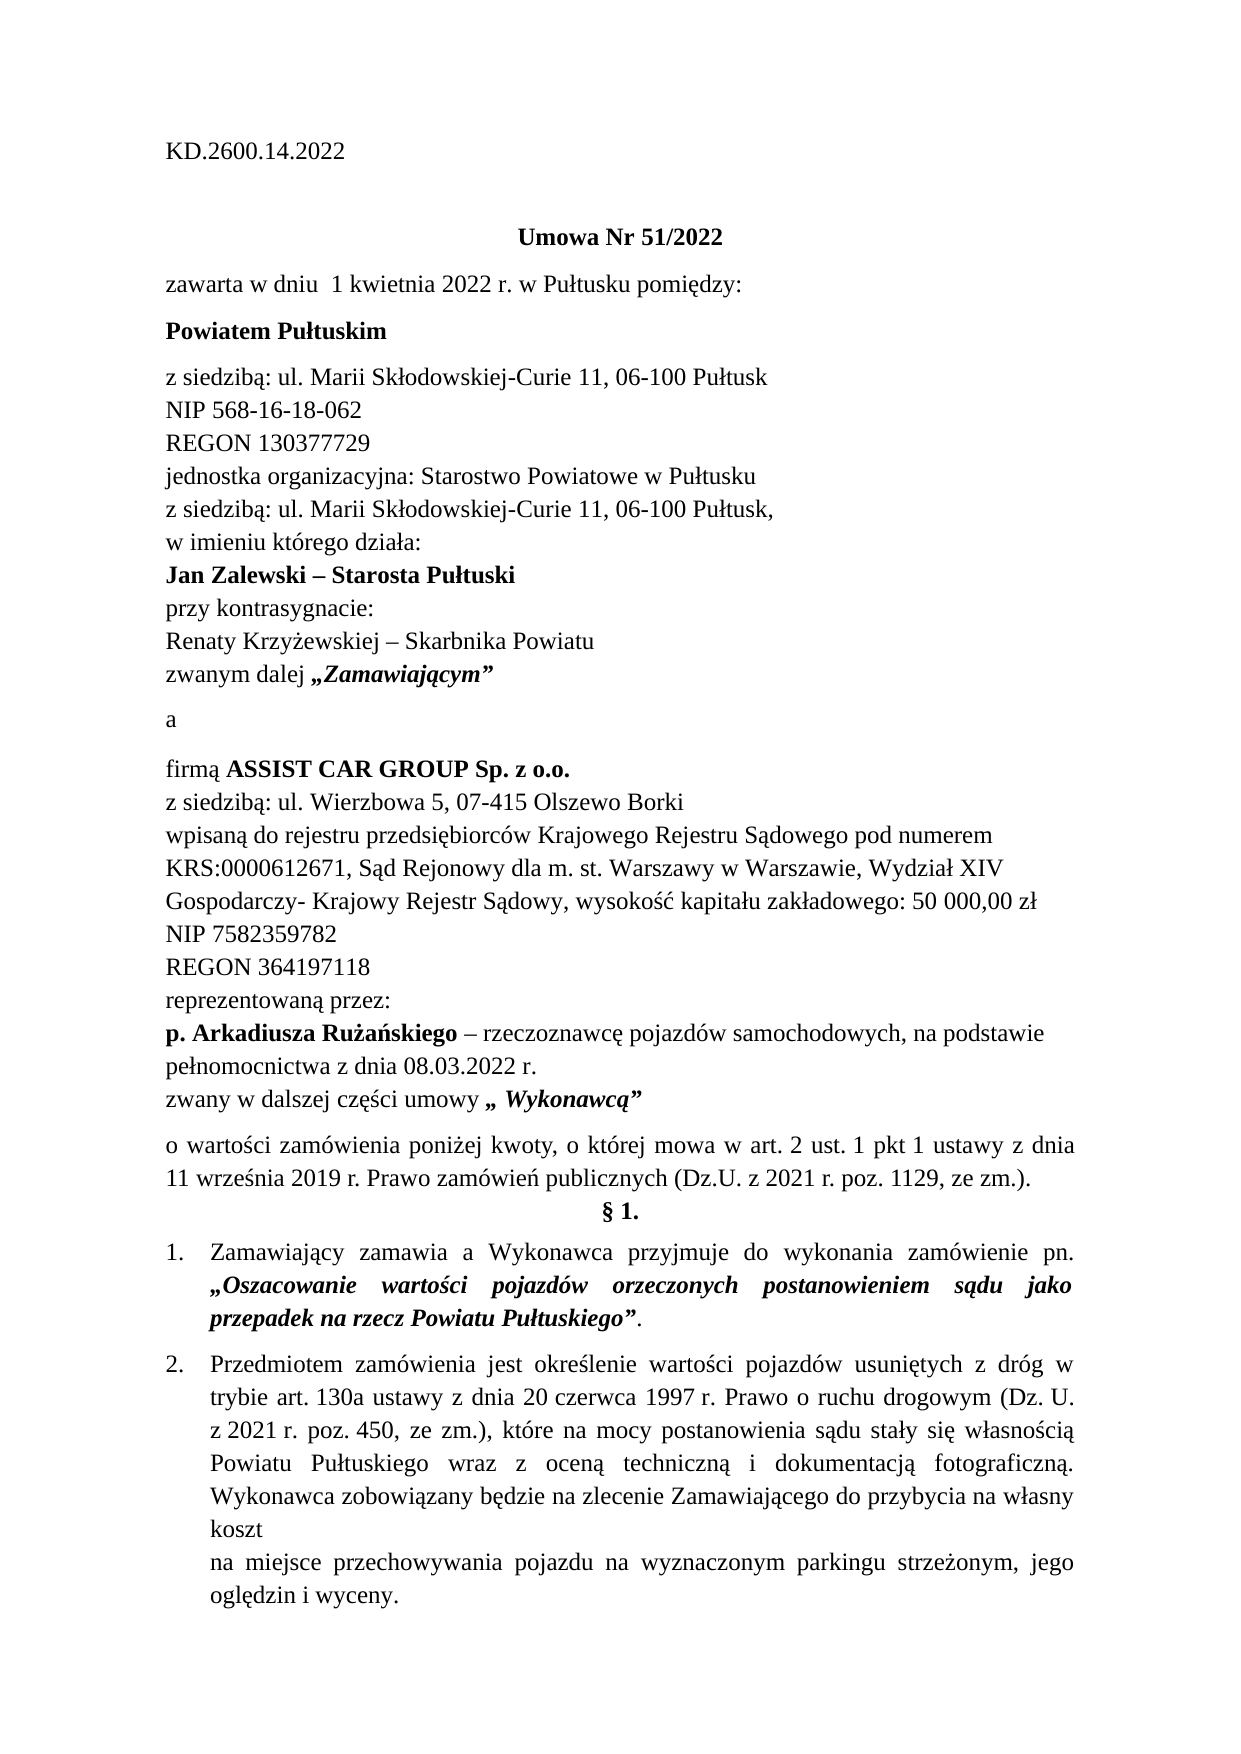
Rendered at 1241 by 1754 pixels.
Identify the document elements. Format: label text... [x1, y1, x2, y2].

text Jan Zalewski – Starosta Pułtuski [165, 560, 1075, 589]
text z siedzibą: ul. Marii Skłodowskiej-Curie 11, 06-100 Pułtusk NIP 568-16-18-062 REGON 130377729 jednostka organizacyjna: Starostwo Powiatowe w Pułtusku z siedzibą: ul. Marii Skłodowskiej-Curie 11, 06-100 Pułtusk, w imieniu którego działa: [165, 362, 1075, 556]
list Zamawiający zamawia a Wykonawca przyjmuje do wykonania zamówienie pn. „Oszacowanie wartości pojazdów orzeczonych postanowieniem sądu jako przepadek na rzecz Powiatu Pułtuskiego”. [165, 1237, 1075, 1332]
text Gospodarczy- Krajowy Rejestr Sądowy, wysokość kapitału zakładowego: 50 000,00 zł [165, 886, 1075, 915]
text pełnomocnictwa z dnia 08.03.2022 r. [165, 1051, 1075, 1080]
text KRS:0000612671, Sąd Rejonowy dla m. st. Warszawy w Warszawie, Wydział XIV [165, 853, 1075, 882]
text o wartości zamówienia poniżej kwoty, o której mowa w art. 2 ust. 1 pkt 1 ustawy z dnia 11 września 2019 r. Prawo zamówień publicznych (Dz.U. z 2021 r. poz. 1129, ze zm.). [165, 1130, 1075, 1192]
text NIP 7582359782 [165, 919, 1075, 948]
text zwanym dalej „Zamawiającym” [165, 659, 1075, 688]
list Przedmiotem zamówienia jest określenie wartości pojazdów usuniętych z dróg w trybie art. 130a ustawy z dnia 20 czerwca 1997 r. Prawo o ruchu drogowym (Dz. U. z 2021 r. poz. 450, ze zm.), które na mocy postanowienia sądu stały się własnością Powiatu Pułtuskiego wraz z oceną techniczną i dokumentacją fotograficzną. Wykonawca zobowiązany będzie na zlecenie Zamawiającego do przybycia na własny koszt na miejsce przechowywania pojazdu na wyznaczonym parkingu strzeżonym, jego oględzin i wyceny. [165, 1349, 1075, 1609]
text zawarta w dniu 1 kwietnia 2022 r. w Pułtusku pomiędzy: [165, 269, 1075, 298]
text z siedzibą: ul. Wierzbowa 5, 07-415 Olszewo Borki wpisaną do rejestru przedsiębiorców Krajowego Rejestru Sądowego pod numerem [165, 787, 1075, 849]
text reprezentowaną przez: [165, 985, 1075, 1014]
text REGON 364197118 [165, 952, 1075, 981]
text a [165, 704, 1075, 733]
text firmą ASSIST CAR GROUP Sp. z o.o. [165, 754, 1075, 783]
text Umowa Nr 51/2022 [165, 222, 1075, 251]
text KD.2600.14.2022 [165, 136, 1075, 164]
text przy kontrasygnacie: [165, 593, 1075, 622]
text p. Arkadiusza Rużańskiego – rzeczoznawcę pojazdów samochodowych, na podstawie [165, 1018, 1075, 1047]
text § 1. [165, 1196, 1075, 1225]
text zwany w dalszej części umowy „ Wykonawcą” [165, 1084, 1075, 1113]
text Powiatem Pułtuskim [165, 316, 1075, 345]
text Renaty Krzyżewskiej – Skarbnika Powiatu [165, 626, 1075, 655]
